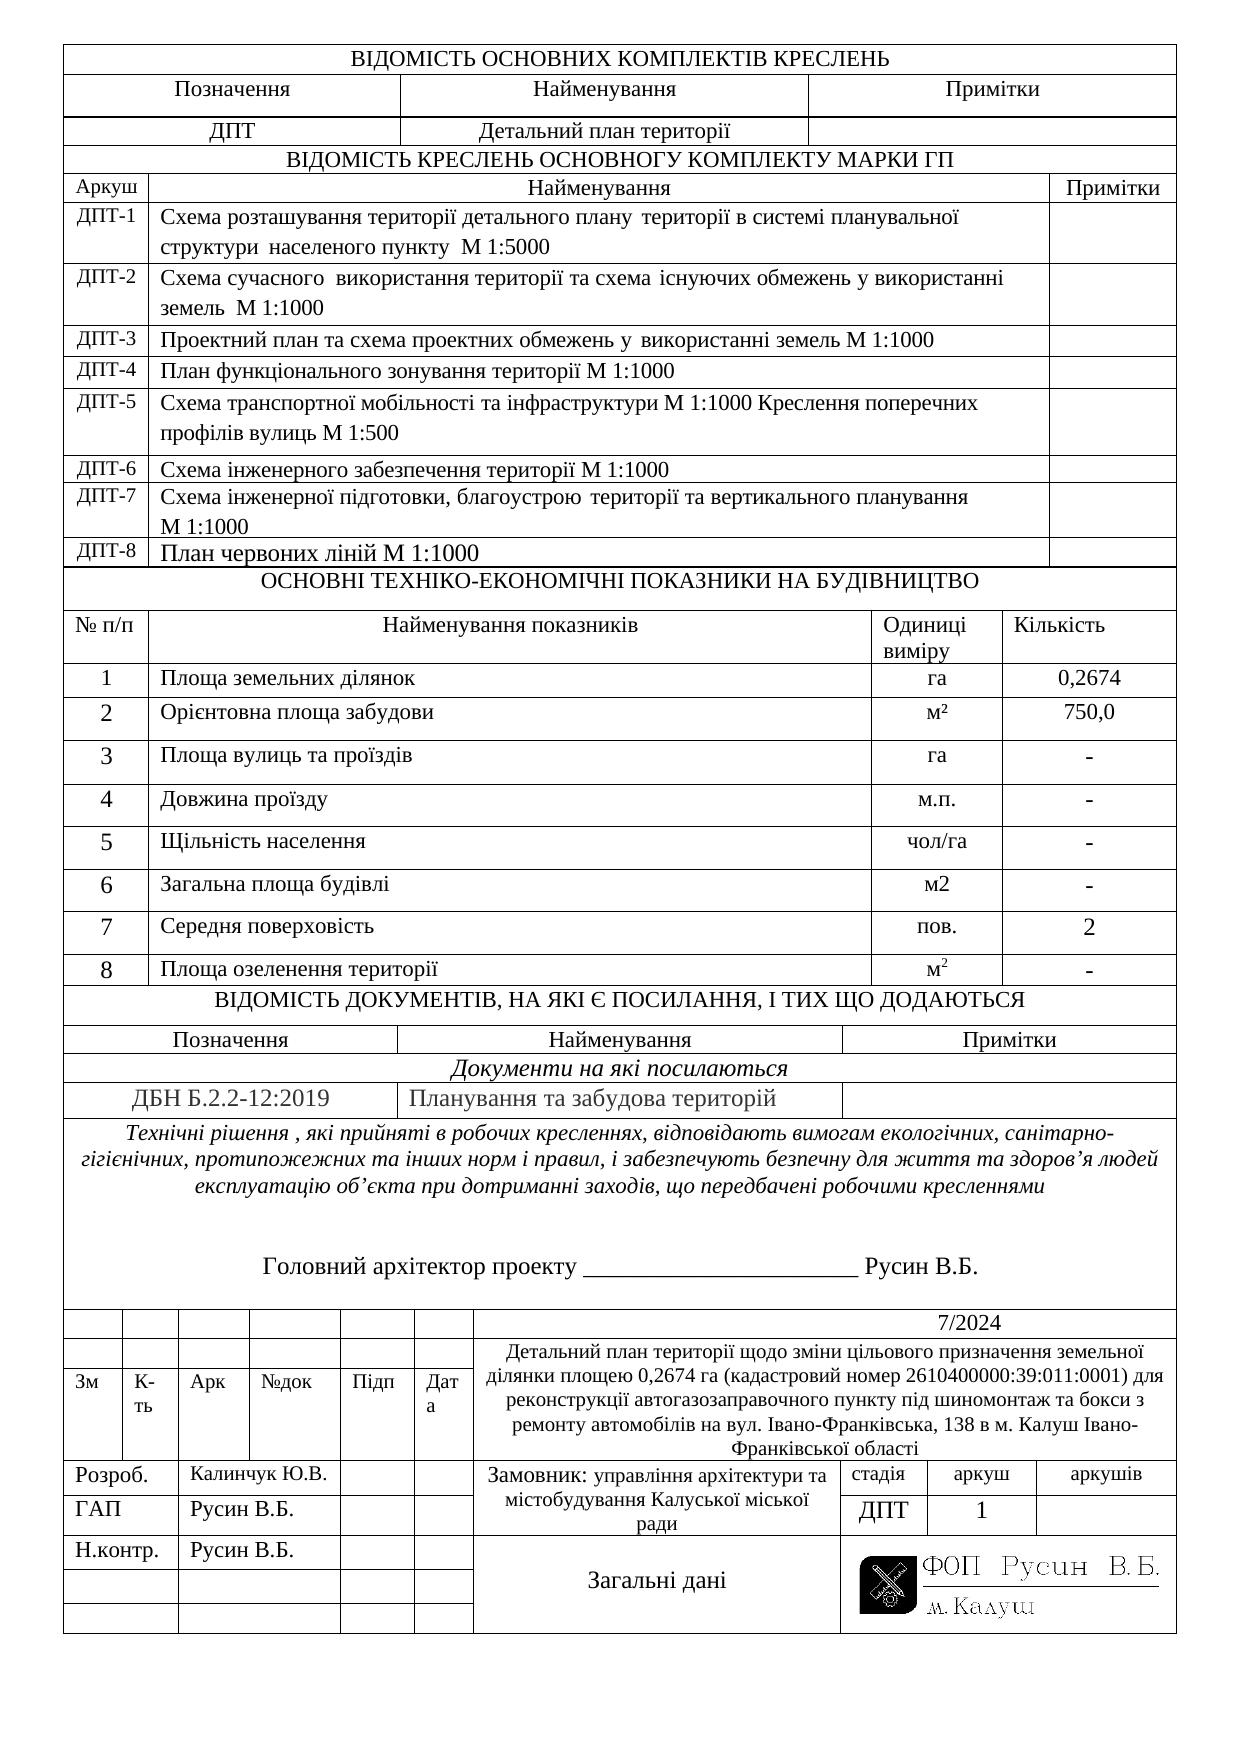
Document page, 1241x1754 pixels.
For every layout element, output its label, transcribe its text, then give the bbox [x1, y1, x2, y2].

table_cell [809, 118, 1176, 145]
table_cell ДПТ-4 [64, 357, 148, 388]
table_cell Середня поверховість [149, 912, 871, 954]
table_cell аркуш [928, 1461, 1036, 1494]
table_cell № п/п [64, 611, 148, 663]
table_cell [442, 1604, 473, 1632]
table_cell Примітки [809, 75, 1176, 116]
table_cell Позначення [64, 1026, 397, 1052]
table_cell пов. [872, 912, 1002, 954]
table_cell Аркуш [64, 174, 148, 202]
table_cell Схема транспортної мобільності та інфраструктури М 1:1000 Креслення поперечних профілів вулиць М 1:500 [149, 389, 1049, 455]
table_cell м.п. [872, 785, 1002, 826]
table_cell стадія [841, 1461, 927, 1494]
table_cell ДПТ-8 [64, 538, 148, 566]
table_cell [123, 1310, 178, 1338]
table_cell 1 [928, 1496, 1036, 1535]
table_cell 7 [64, 912, 148, 954]
table_cell Русин В.Б. [179, 1496, 340, 1535]
table_cell Схема інженерної підготовки, благоустрою території та вертикального планування М 1:1000 [149, 483, 1049, 537]
picture [851, 1536, 1168, 1632]
table_cell [250, 1339, 340, 1368]
table_cell Найменування [149, 174, 1049, 202]
table_cell [1050, 456, 1176, 482]
table_cell [1050, 326, 1176, 356]
table_cell Замовник: управління архітектури та містобудування Калуської міської ради [474, 1461, 840, 1535]
table_cell Технічні рішення , які прийняті в робочих кресленнях, відповідають вимогам екологічних, санітарно-гігієнічних, протипожежних та інших норм і правил, і забезпечують безпечну для життя та здоров’я людей експлуатацію об’єкта при дотриманні заходів, що передбачені робочими кресленнями Головний архітектор проекту ______________________ Русин В.Б. [64, 1119, 1176, 1308]
table_header ВІДОМІСТЬ ОСНОВНИХ КОМПЛЕКТІВ КРЕСЛЕНЬ [64, 45, 1176, 74]
table_cell Документи на які посилаються [64, 1054, 1176, 1082]
table_cell [341, 1496, 414, 1535]
table_cell 7/2024 [474, 1310, 1176, 1338]
table_cell Примітки [843, 1026, 1176, 1052]
table_cell Найменування [401, 75, 808, 116]
table_cell [341, 1536, 414, 1569]
table_cell Дата [415, 1369, 473, 1459]
table_cell Загальна площа будівлі [149, 870, 871, 911]
table_cell 750,0 [1003, 698, 1176, 740]
table_cell ОСНОВНІ ТЕХНІКО-ЕКОНОМІЧНІ ПОКАЗНИКИ НА БУДІВНИЦТВО [64, 568, 1176, 609]
table_cell Загальні дані [474, 1536, 840, 1632]
table_cell [179, 1570, 340, 1603]
table_cell Русин В.Б. [179, 1536, 340, 1569]
table_cell [341, 1339, 414, 1368]
table_cell [415, 1604, 442, 1632]
table_cell [415, 1339, 473, 1368]
table_cell 6 [64, 870, 148, 911]
table_cell [1050, 264, 1176, 324]
table_cell - [1003, 785, 1176, 826]
table_cell Площа земельних ділянок [149, 664, 871, 697]
table_cell м2 [872, 955, 1002, 985]
table_cell [64, 1339, 122, 1368]
table_cell [415, 1496, 442, 1535]
table_cell [415, 1310, 473, 1338]
table_cell 3 [64, 741, 148, 783]
table_cell [64, 1570, 178, 1603]
table_cell [179, 1310, 249, 1338]
table_cell ВІДОМІСТЬ КРЕСЛЕНЬ ОСНОВНОГУ КОМПЛЕКТУ МАРКИ ГП [64, 146, 1176, 173]
table_cell Площа озеленення території [149, 955, 871, 985]
table_cell ДБН Б.2.2-12:2019 [64, 1083, 397, 1118]
table_cell - [1003, 870, 1176, 911]
table_cell Підп [341, 1369, 414, 1459]
table_cell 2 [1003, 912, 1176, 954]
table_cell Схема сучасного використання території та схема існуючих обмежень у використанні земель М 1:1000 [149, 264, 1049, 324]
table_cell Найменування показників [149, 611, 871, 663]
table_cell [841, 1536, 851, 1632]
table_cell ДПТ [841, 1496, 927, 1535]
table_cell ДПТ-7 [64, 483, 148, 537]
table_cell 8 [64, 955, 148, 985]
table_cell [415, 1570, 442, 1603]
table_cell га [872, 741, 1002, 783]
table_cell га [872, 664, 1002, 697]
table_cell [341, 1570, 414, 1603]
table_cell Найменування [398, 1026, 842, 1052]
table_cell ГАП [64, 1496, 178, 1535]
table_cell [1037, 1496, 1176, 1535]
table_cell Кількість [1003, 611, 1176, 663]
table_cell 2 [64, 698, 148, 740]
table_cell [64, 1604, 178, 1632]
table_cell м² [872, 698, 1002, 740]
table_cell - [1003, 955, 1176, 985]
table_cell 4 [64, 785, 148, 826]
table_cell [64, 1310, 122, 1338]
table_cell ДПТ [64, 118, 400, 145]
table_cell ДПТ-3 [64, 326, 148, 356]
table_cell Позначення [64, 75, 400, 116]
table_cell Детальний план території щодо зміни цільового призначення земельної ділянки площею 0,2674 га (кадастровий номер 2610400000:39:011:0001) для реконструкції автогазозаправочного пункту під шиномонтаж та бокси з ремонту автомобілів на вул. Івано-Франківська, 138 в м. Калуш Івано-Франківської області [474, 1339, 1176, 1459]
table_cell - [1003, 827, 1176, 869]
table_cell [123, 1339, 178, 1368]
table_cell [179, 1339, 249, 1368]
table_cell [341, 1310, 414, 1338]
table_cell [415, 1536, 442, 1569]
table_cell Детальний план території [401, 118, 808, 145]
table_cell №док [250, 1369, 340, 1459]
table_cell Щільність населення [149, 827, 871, 869]
table_cell Н.контр. [64, 1536, 178, 1569]
table_cell ДПТ-1 [64, 203, 148, 263]
table_cell К-ть [123, 1369, 178, 1459]
table_cell ДПТ-2 [64, 264, 148, 324]
table_cell [1050, 538, 1176, 566]
table_cell [341, 1461, 414, 1494]
table_cell Зм [64, 1369, 122, 1459]
table_cell ДПТ-6 [64, 456, 148, 482]
table_cell [1050, 203, 1176, 263]
table_cell Планування та забудова територій [398, 1083, 842, 1118]
table_cell [1050, 357, 1176, 388]
table_cell [442, 1536, 473, 1569]
table_cell [415, 1461, 442, 1494]
table_cell ДПТ-5 [64, 389, 148, 455]
table_cell [1050, 483, 1176, 537]
table_cell [442, 1461, 473, 1494]
table_cell чол/га [872, 827, 1002, 869]
table_cell 5 [64, 827, 148, 869]
table_cell [341, 1604, 414, 1632]
table_cell [250, 1310, 340, 1338]
table_cell - [1003, 741, 1176, 783]
table_cell ВІДОМІСТЬ ДОКУМЕНТІВ, НА ЯКІ Є ПОСИЛАННЯ, І ТИХ ЩО ДОДАЮТЬСЯ [64, 986, 1176, 1025]
table_cell [442, 1496, 473, 1535]
table_cell Арк [179, 1369, 249, 1459]
table_cell План функціонального зонування території М 1:1000 [149, 357, 1049, 388]
table_cell [1168, 1536, 1176, 1632]
table_cell м2 [872, 870, 1002, 911]
table_cell Площа вулиць та проїздів [149, 741, 871, 783]
table_cell [843, 1083, 1176, 1118]
table_cell Схема інженерного забезпечення території М 1:1000 [149, 456, 1049, 482]
table_cell Примітки [1050, 174, 1176, 202]
table_cell Орієнтовна площа забудови [149, 698, 871, 740]
table_cell [1050, 389, 1176, 455]
table_cell Проектний план та схема проектних обмежень у використанні земель М 1:1000 [149, 326, 1049, 356]
table_cell 0,2674 [1003, 664, 1176, 697]
table_cell Схема розташування території детального плану території в системі планувальної структури населеного пункту М 1:5000 [149, 203, 1049, 263]
table_cell [179, 1604, 340, 1632]
table_cell 1 [64, 664, 148, 697]
table_cell Розроб. [64, 1461, 178, 1494]
table_cell аркушів [1037, 1461, 1176, 1494]
table_cell [442, 1570, 473, 1603]
table_cell Довжина проїзду [149, 785, 871, 826]
table_cell Калинчук Ю.В. [179, 1461, 340, 1494]
table_cell План червоних ліній М 1:1000 [149, 538, 1049, 566]
table_cell Одиниці виміру [872, 611, 1002, 663]
